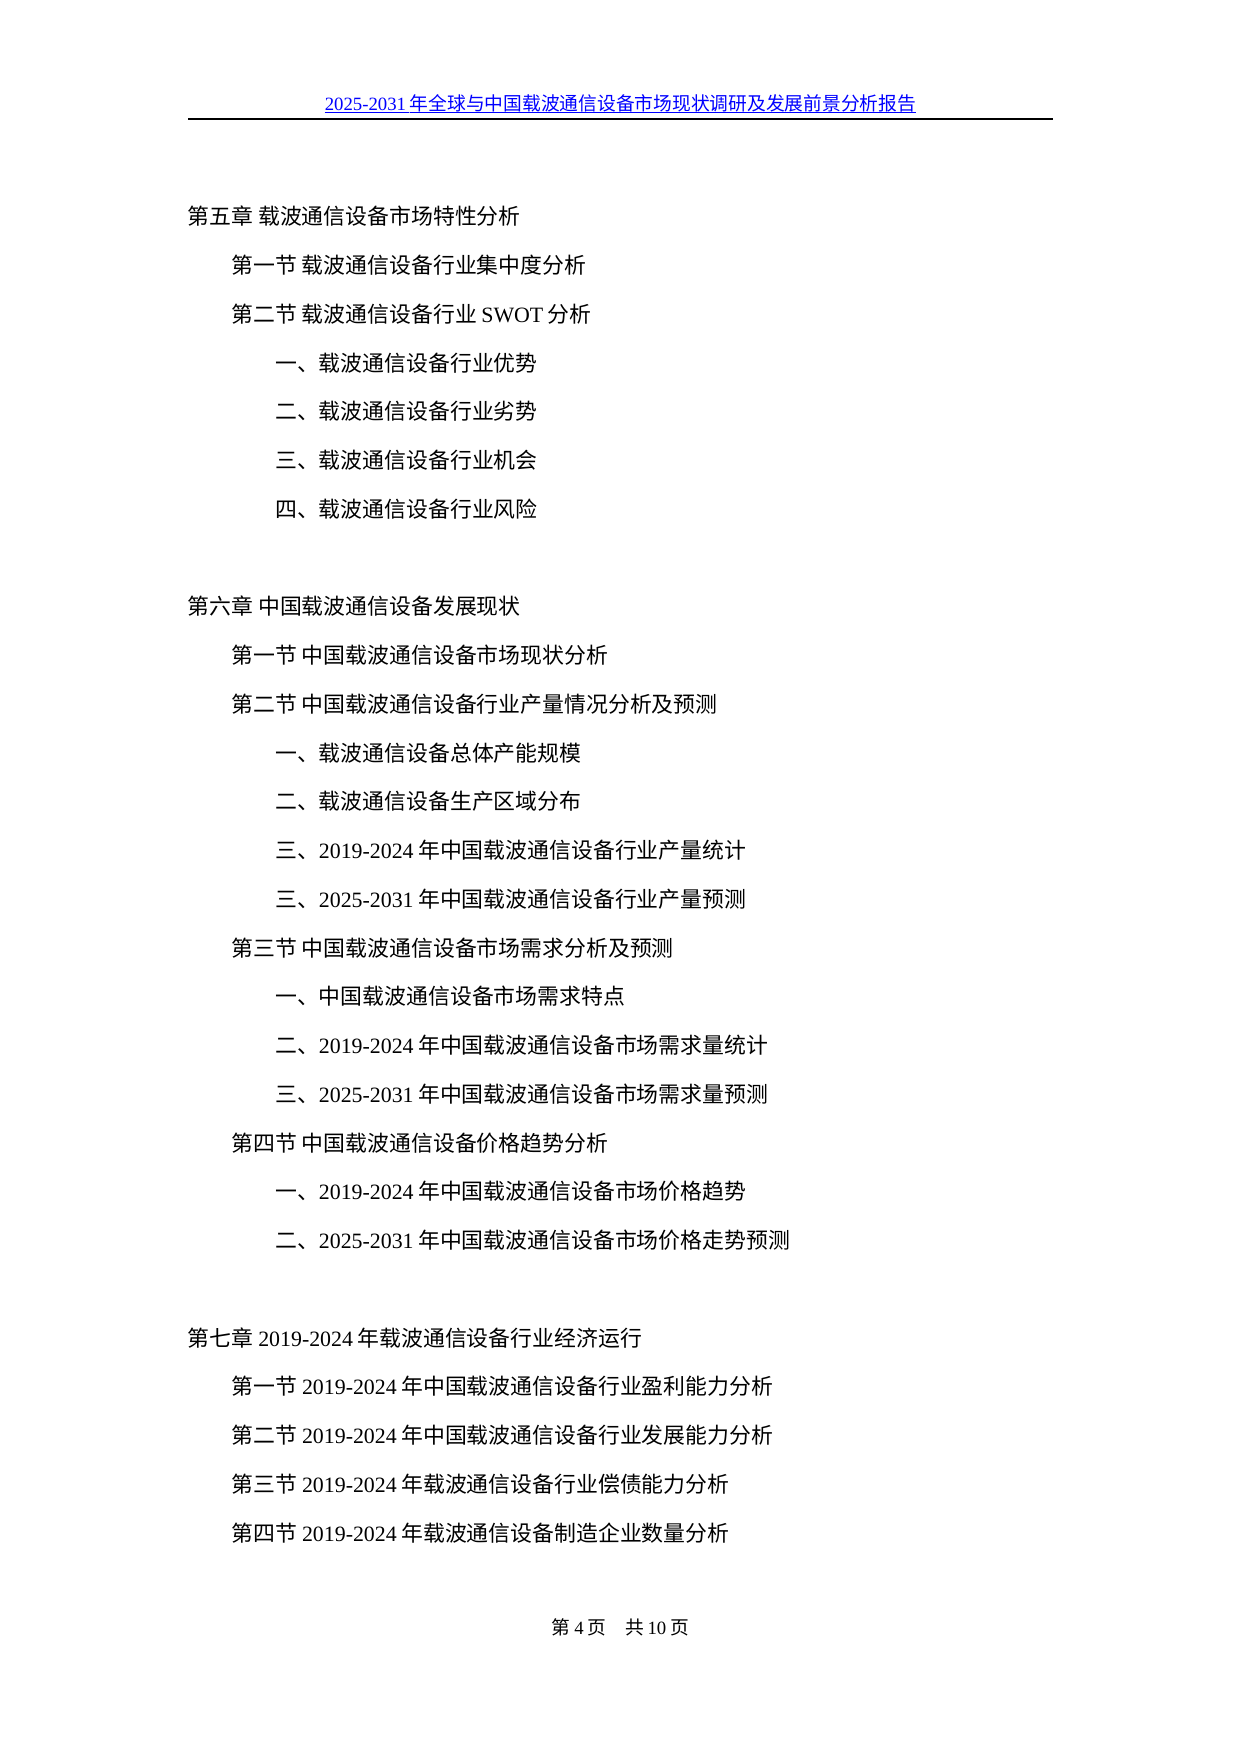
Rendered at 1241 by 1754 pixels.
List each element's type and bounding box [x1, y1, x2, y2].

text [187, 150, 1053, 1548]
